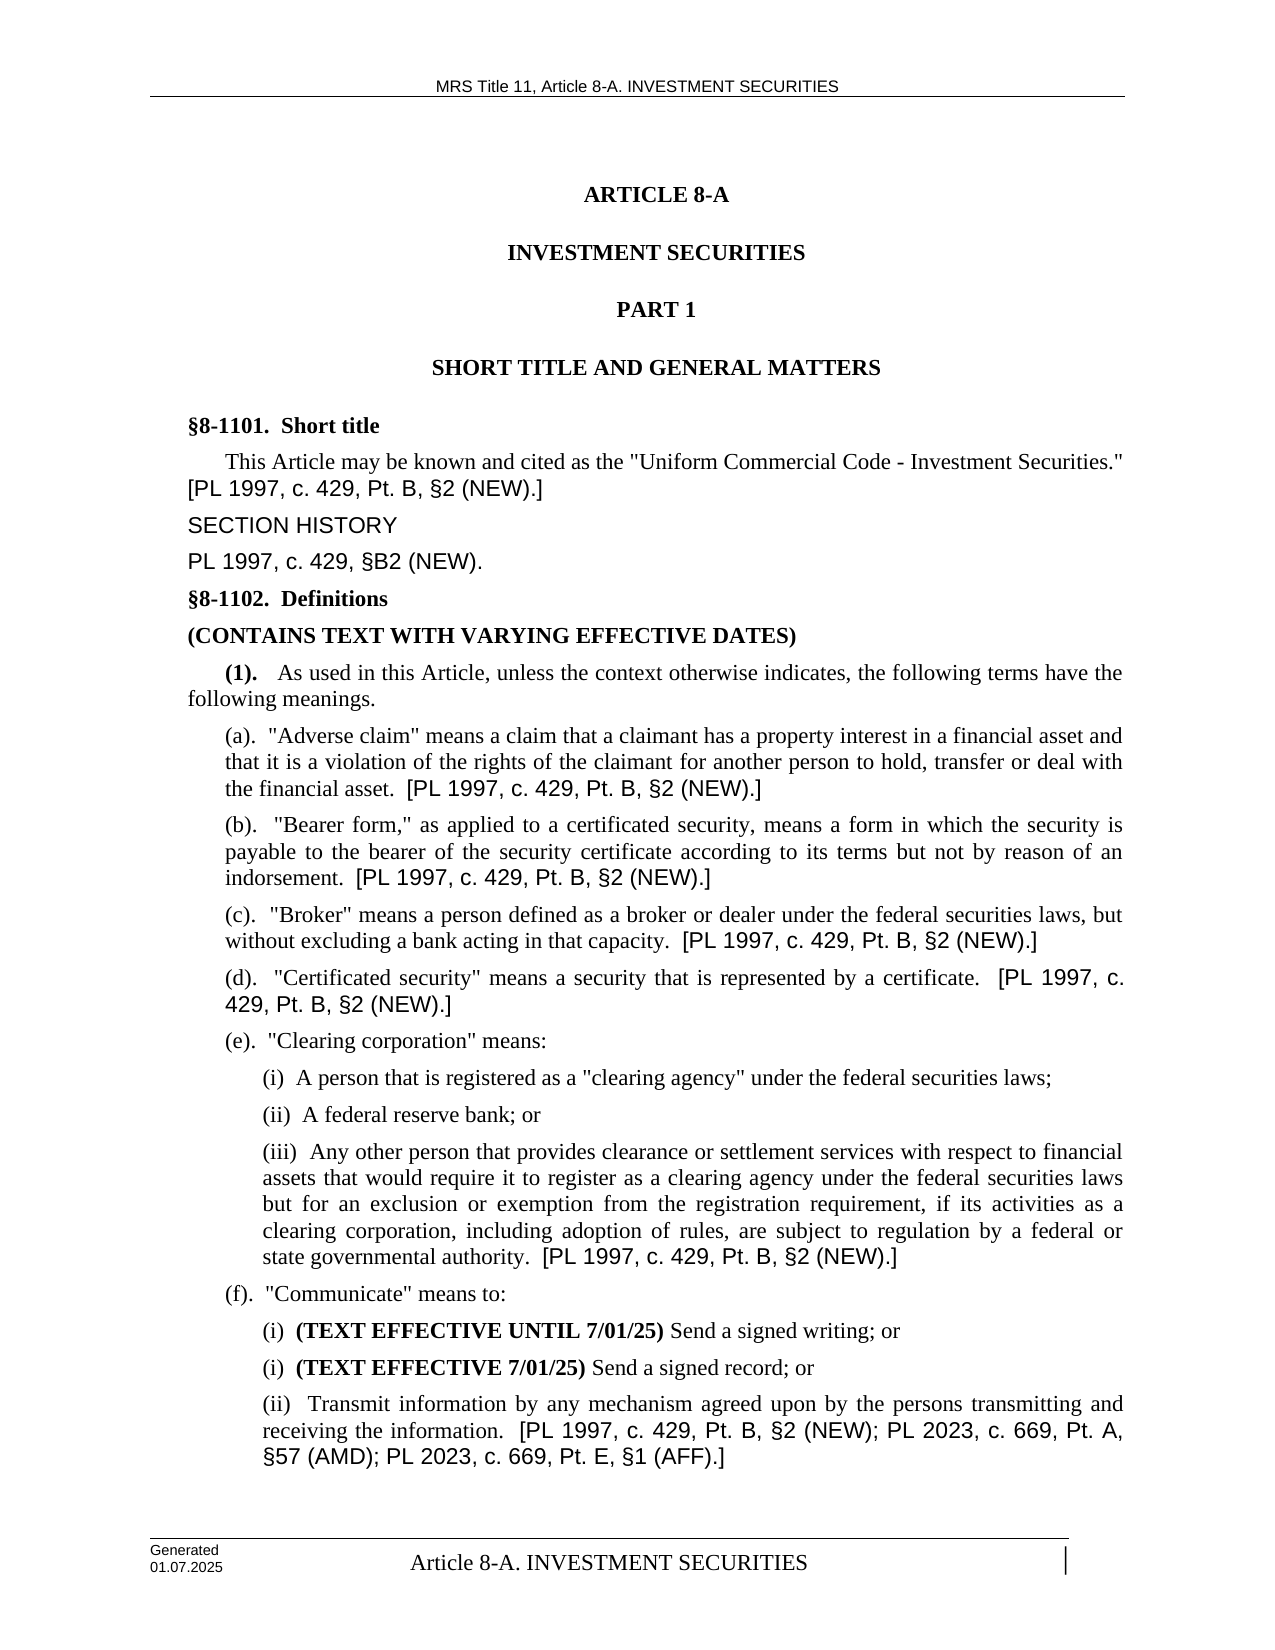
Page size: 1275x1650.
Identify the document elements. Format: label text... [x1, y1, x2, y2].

text (f). "Communicate" means to: [225, 1280, 1125, 1306]
text SECTION HISTORY [187, 512, 1125, 538]
text (i) (TEXT EFFECTIVE UNTIL 7/01/25) Send a signed writing; or [262, 1317, 1125, 1343]
text (b). "Bearer form," as applied to a certificated security, means a form in which the security is payable to the bearer of the security certificate according to its terms but not by reason of an indorsement. [PL 1997, c. 429, Pt. B, §2 (NEW).] [225, 811, 1125, 891]
text (ii) A federal reserve bank; or [262, 1101, 1125, 1127]
text §8-1102. Definitions [187, 585, 1125, 611]
text PART 1 [187, 296, 1125, 323]
text PL 1997, c. 429, §B2 (NEW). [187, 548, 1125, 575]
text (i) A person that is registered as a "clearing agency" under the federal securities laws; [262, 1064, 1125, 1091]
text INVESTMENT SECURITIES [187, 239, 1125, 265]
text (1). As used in this Article, unless the context otherwise indicates, the following terms have the following meanings. [187, 659, 1125, 711]
text (e). "Clearing corporation" means: [225, 1027, 1125, 1054]
text This Article may be known and cited as the "Uniform Commercial Code - Investment Securities." [PL 1997, c. 429, Pt. B, §2 (NEW).] [187, 448, 1125, 501]
text §8-1101. Short title [187, 412, 1125, 438]
text (iii) Any other person that provides clearance or settlement services with respect to financial assets that would require it to register as a clearing agency under the federal securities laws but for an exclusion or exemption from the registration requirement, if its activities as a clearing corporation, including adoption of rules, are subject to regulation by a federal or state governmental authority. [PL 1997, c. 429, Pt. B, §2 (NEW).] [262, 1138, 1125, 1269]
text (c). "Broker" means a person defined as a broker or dealer under the federal securities laws, but without excluding a bank acting in that capacity. [PL 1997, c. 429, Pt. B, §2 (NEW).] [225, 901, 1125, 954]
text SHORT TITLE AND GENERAL MATTERS [187, 354, 1125, 380]
text (CONTAINS TEXT WITH VARYING EFFECTIVE DATES) [187, 622, 1125, 648]
text (i) (TEXT EFFECTIVE 7/01/25) Send a signed record; or [262, 1353, 1125, 1380]
text ARTICLE 8-A [187, 181, 1125, 208]
text (a). "Adverse claim" means a claim that a claimant has a property interest in a financial asset and that it is a violation of the rights of the claimant for another person to hold, transfer or deal with the financial asset. [PL 1997, c. 429, Pt. B, §2 (NEW).] [225, 722, 1125, 801]
text (ii) Transmit information by any mechanism agreed upon by the persons transmitting and receiving the information. [PL 1997, c. 429, Pt. B, §2 (NEW); PL 2023, c. 669, Pt. A, §57 (AMD); PL 2023, c. 669, Pt. E, §1 (AFF).] [262, 1390, 1125, 1469]
text (d). "Certificated security" means a security that is represented by a certificate. [PL 1997, c. 429, Pt. B, §2 (NEW).] [225, 964, 1125, 1017]
